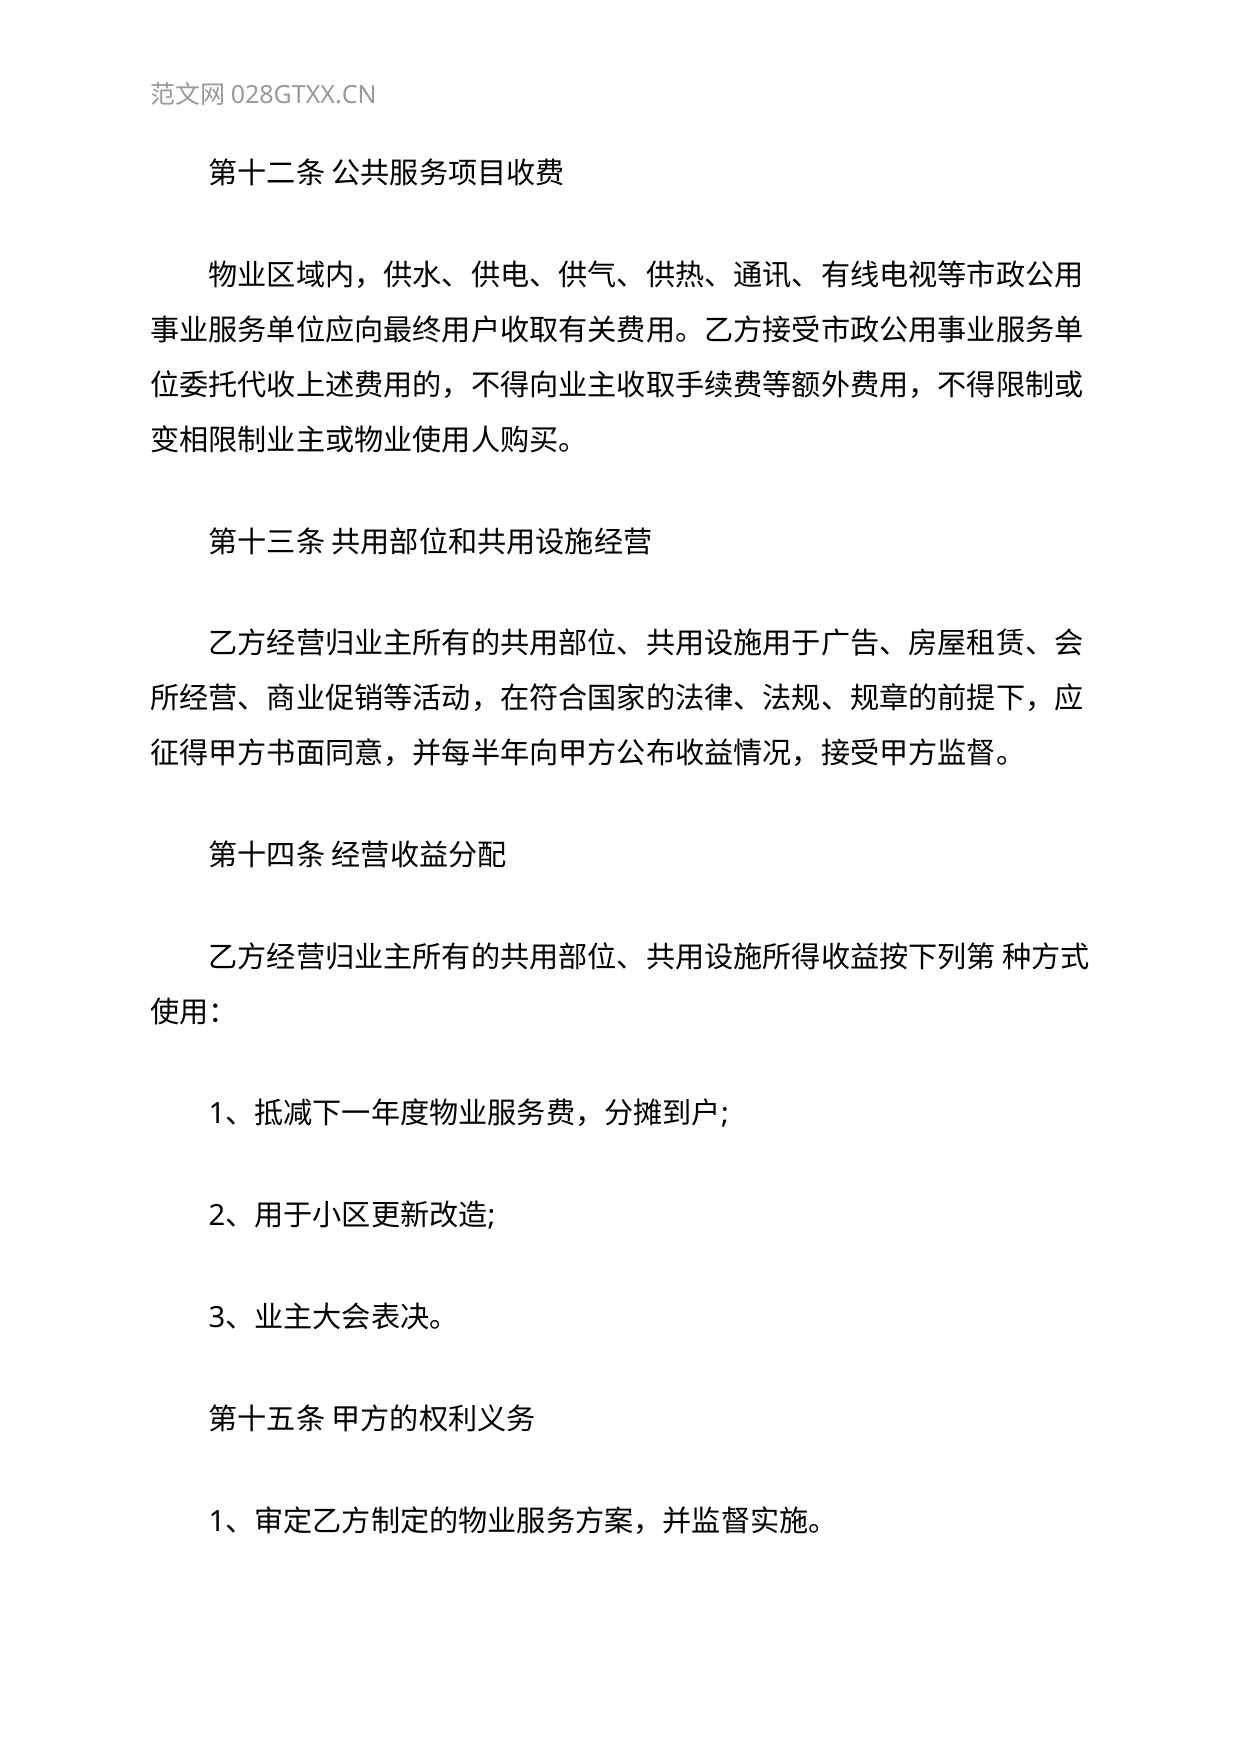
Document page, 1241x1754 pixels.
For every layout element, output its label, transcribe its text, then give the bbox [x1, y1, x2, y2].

text 2、用于小区更新改造; [150, 1192, 1090, 1234]
text 第十五条 甲方的权利义务 [150, 1396, 1090, 1438]
text 第十二条 公共服务项目收费 [150, 150, 1090, 192]
text 第十三条 共用部位和共用设施经营 [150, 518, 1090, 561]
text 第十四条 经营收益分配 [150, 832, 1090, 874]
text 3、业主大会表决。 [150, 1294, 1090, 1336]
text 乙方经营归业主所有的共用部位、共用设施所得收益按下列第 种方式使用： [150, 933, 1090, 1031]
text 乙方经营归业主所有的共用部位、共用设施用于广告、房屋租赁、会所经营、商业促销等活动，在符合国家的法律、法规、规章的前提下，应征得甲方书面同意，并每半年向甲方公布收益情况，接受甲方监督。 [150, 620, 1090, 772]
text 1、审定乙方制定的物业服务方案，并监督实施。 [150, 1498, 1090, 1540]
text 物业区域内，供水、供电、供气、供热、通讯、有线电视等市政公用事业服务单位应向最终用户收取有关费用。乙方接受市政公用事业服务单位委托代收上述费用的，不得向业主收取手续费等额外费用，不得限制或变相限制业主或物业使用人购买。 [150, 252, 1090, 459]
text 1、抵减下一年度物业服务费，分摊到户; [150, 1090, 1090, 1132]
